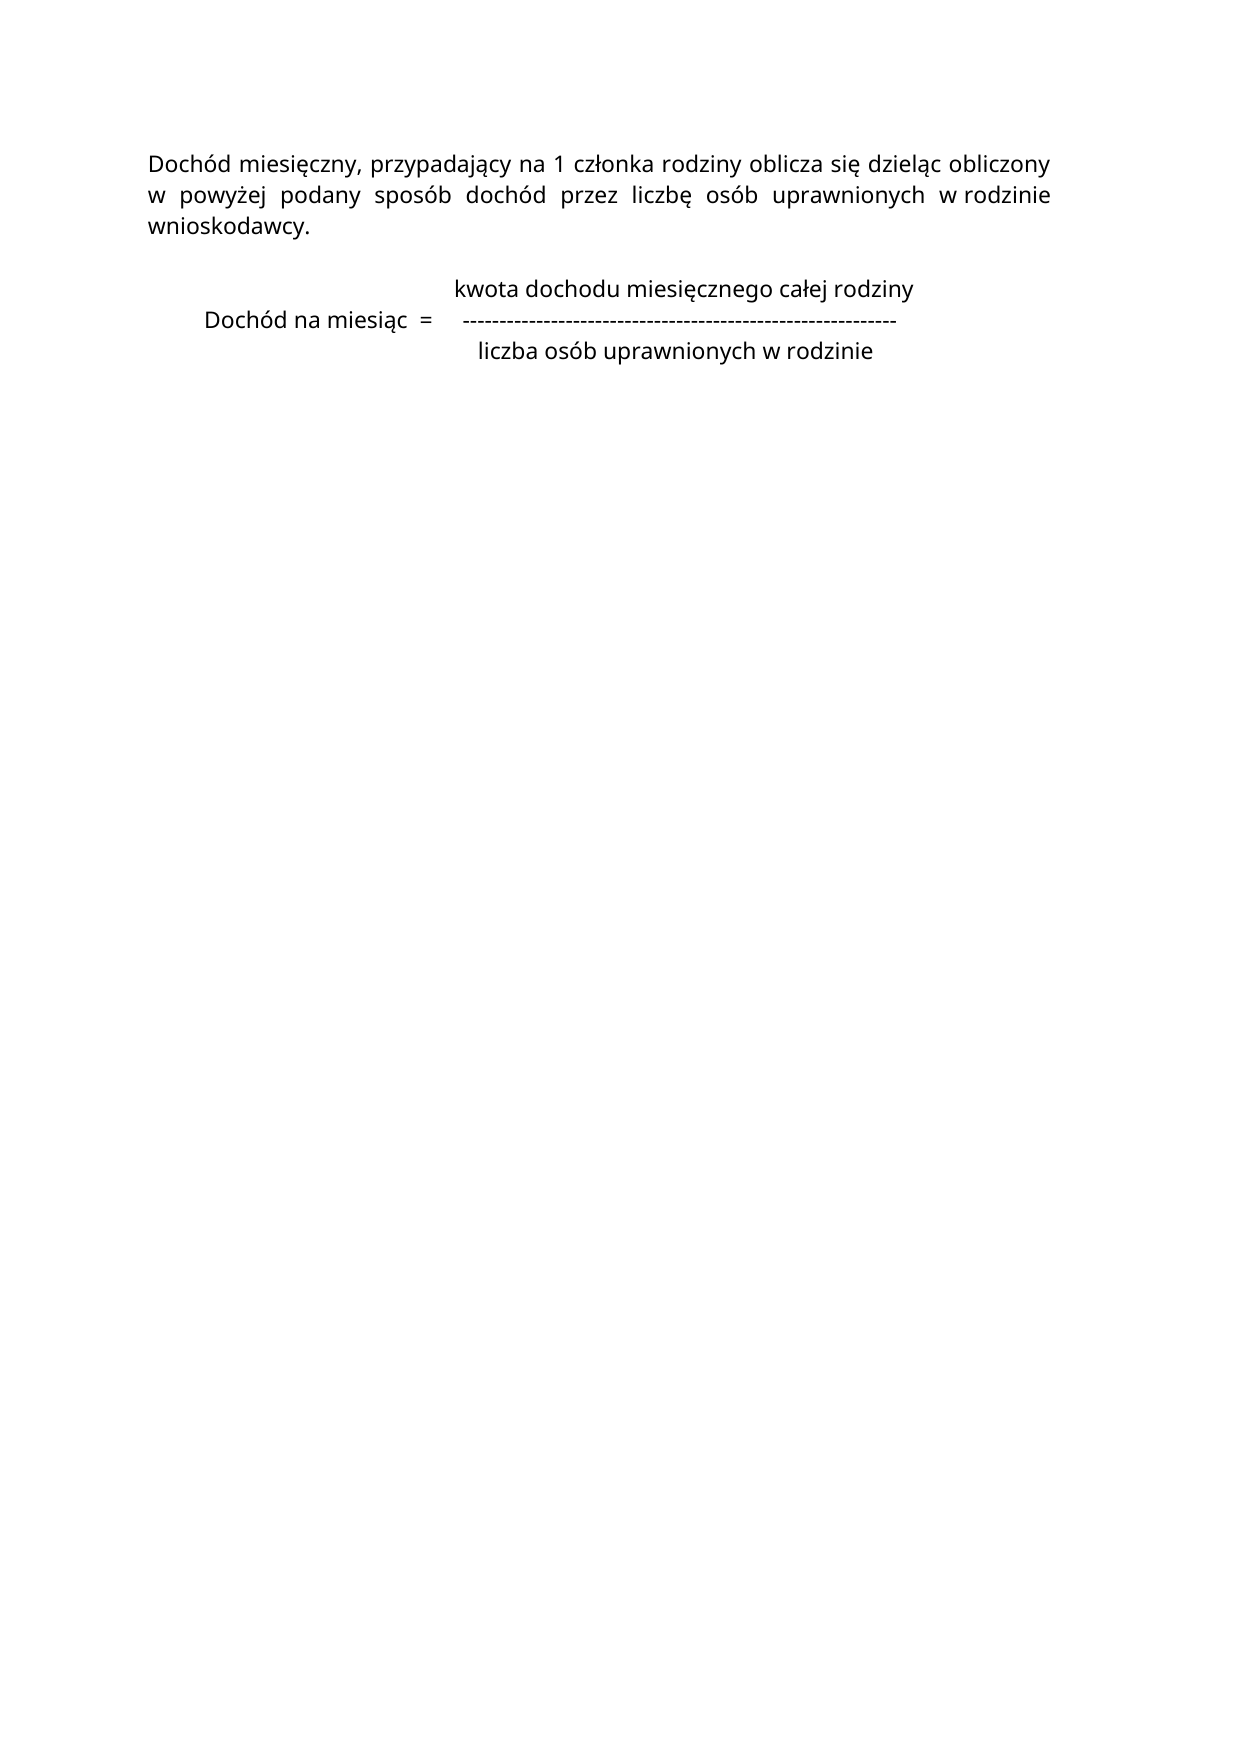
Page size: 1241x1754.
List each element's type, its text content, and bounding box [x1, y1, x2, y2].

text kwota dochodu miesięcznego całej rodziny [192, 273, 1051, 304]
text Dochód miesięczny, przypadający na 1 członka rodziny oblicza się dzieląc obliczony w powyżej podany sposób dochód przez liczbę osób uprawnionych w rodzinie wnioskodawcy. [148, 148, 1051, 241]
text Dochód na miesiąc = ----------------------------------------------------------- [192, 304, 1051, 335]
text liczba osób uprawnionych w rodzinie [192, 335, 1051, 366]
